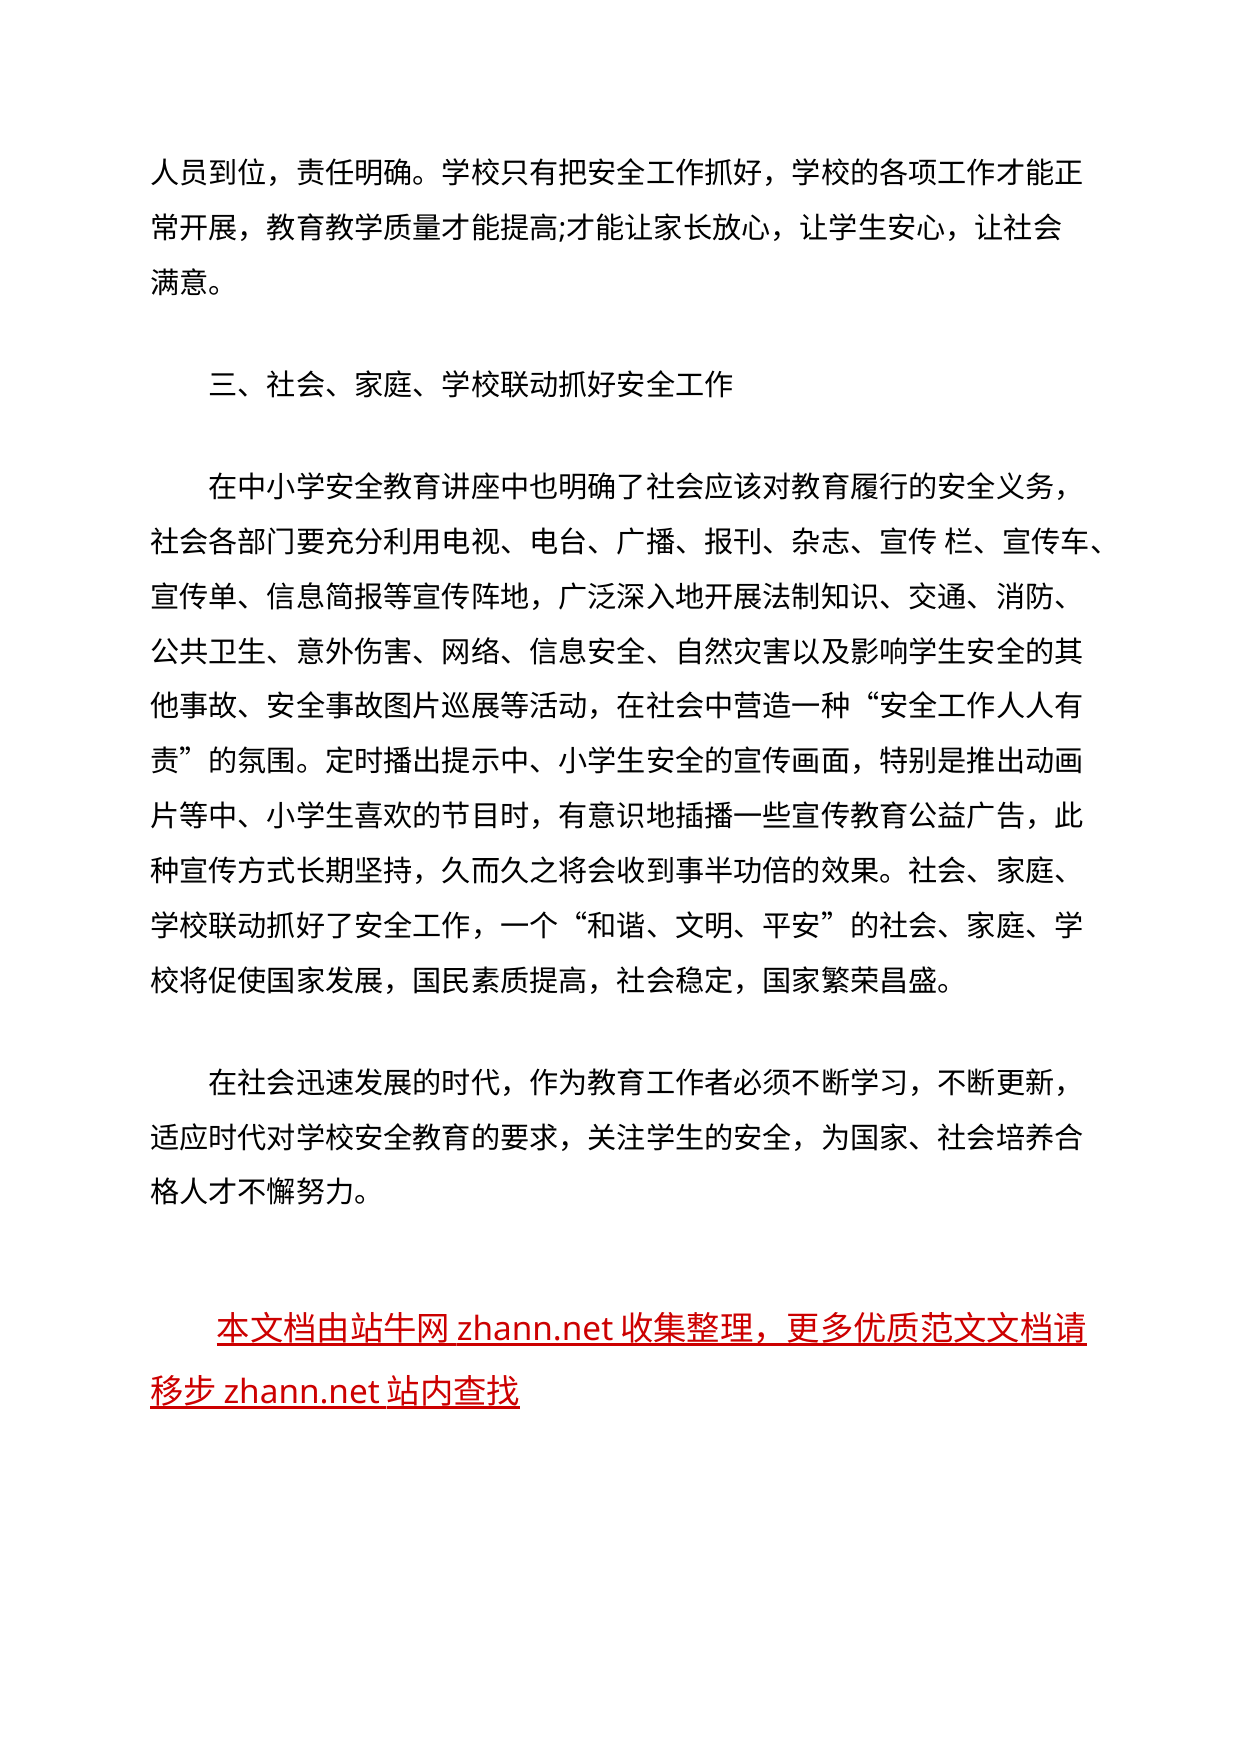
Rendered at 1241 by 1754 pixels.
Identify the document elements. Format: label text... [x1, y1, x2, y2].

text 在社会迅速发展的时代，作为教育工作者必须不断学习，不断更新，适应时代对学校安全教育的要求，关注学生的安全，为国家、社会培养合格人才不懈努力。 [150, 1059, 1090, 1211]
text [150, 150, 1090, 302]
text 本文档由站牛网zhann.net收集整理，更多优质范文文档请移步zhann.net站内查找 [150, 1302, 1090, 1413]
text 三、社会、家庭、学校联动抓好安全工作 [150, 362, 1090, 404]
text 在中小学安全教育讲座中也明确了社会应该对教育履行的安全义务，社会各部门要充分利用电视、电台、广播、报刊、杂志、宣传 栏、宣传车、宣传单、信息简报等宣传阵地，广泛深入地开展法制知识、交通、消防、公共卫生、意外伤害、网络、信息安全、自然灾害以及影响学生安全的其他事故、安全事故图片巡展等活动，在社会中营造一种“安全工作人人有责”的氛围。定时播出提示中、小学生安全的宣传画面，特别是推出动画片等中、小学生喜欢的节目时，有意识地插播一些宣传教育公益广告，此种宣传方式长期坚持，久而久之将会收到事半功倍的效果。社会、家庭、学校联动抓好了安全工作，一个“和谐、文明、平安”的社会、家庭、学校将促使国家发展，国民素质提高，社会稳定，国家繁荣昌盛。 [150, 463, 1090, 1000]
